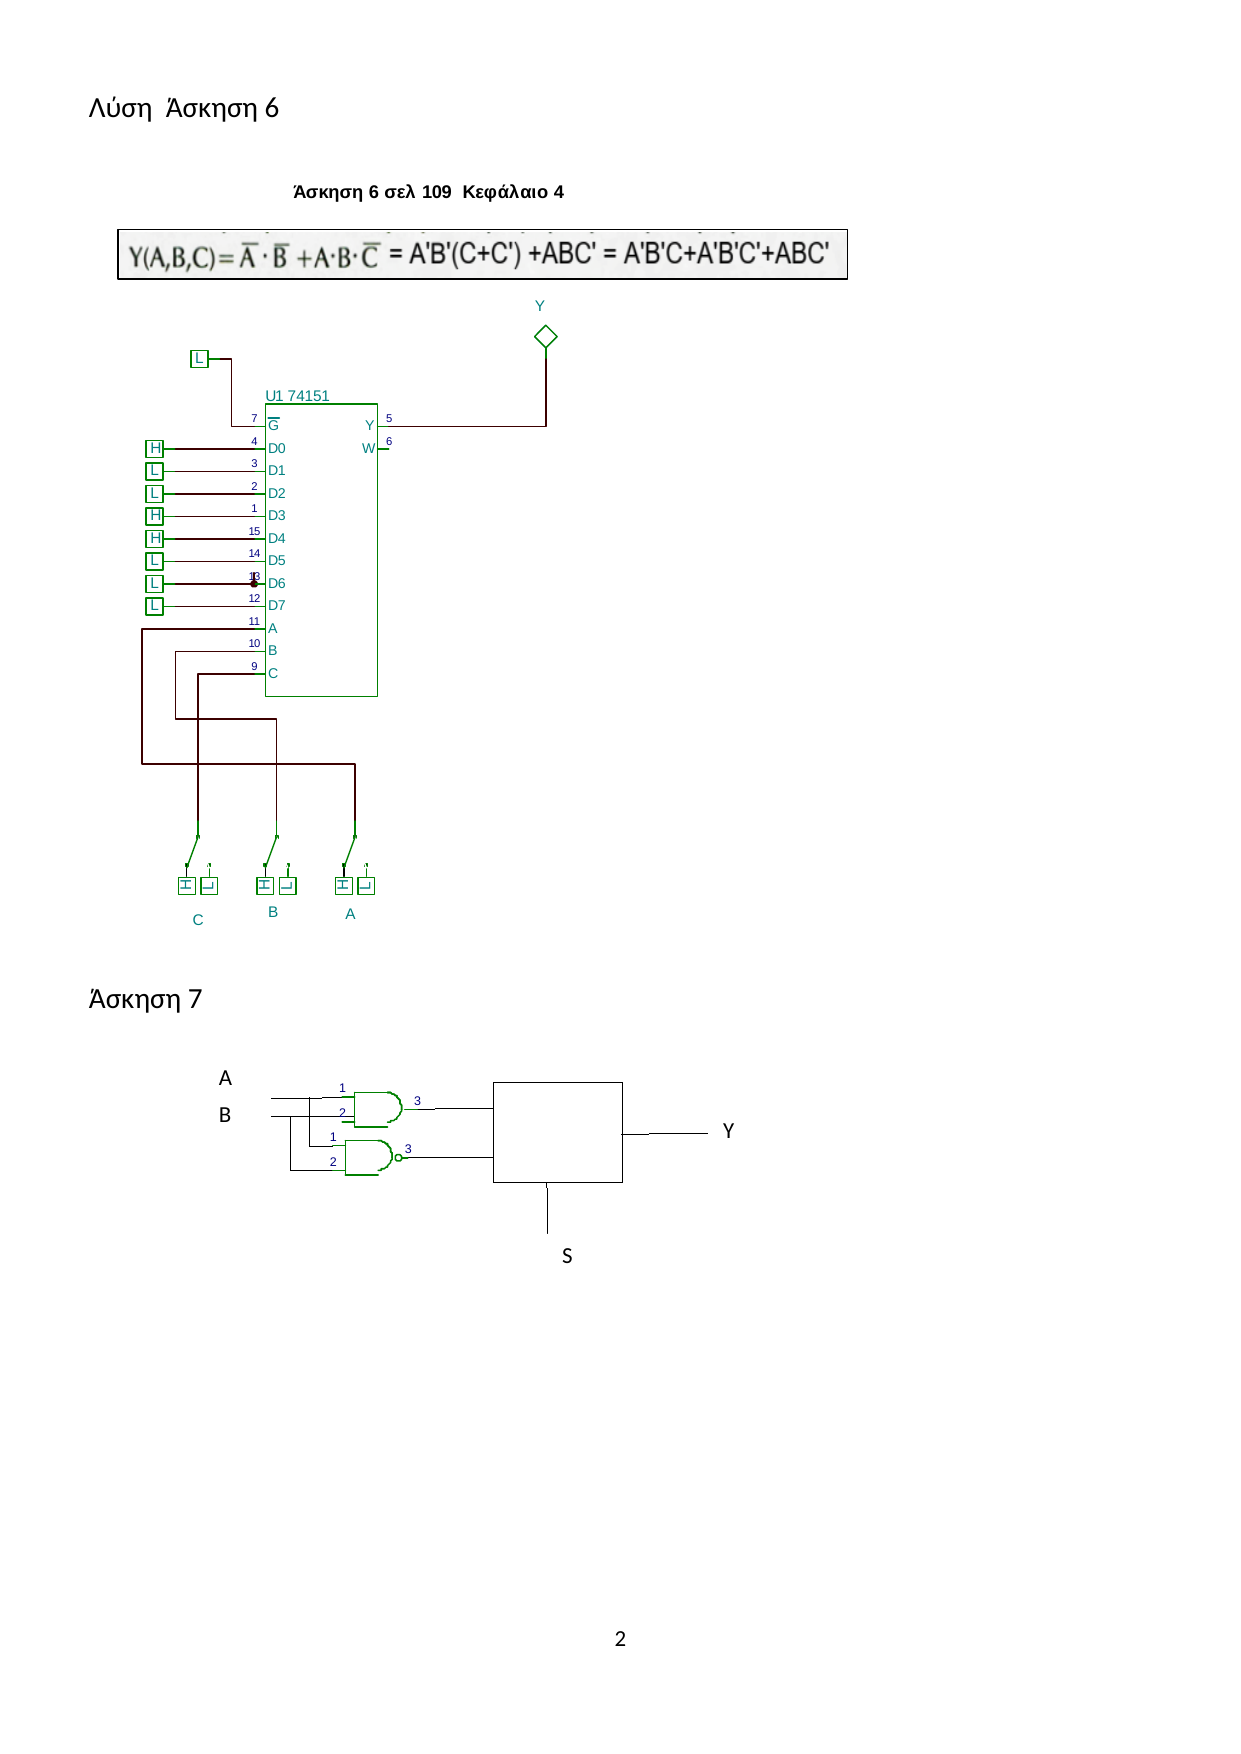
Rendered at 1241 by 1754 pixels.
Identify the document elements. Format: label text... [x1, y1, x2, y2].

text Λύση Άσκηση 6 [89, 89, 1152, 124]
text Άσκηση 7 [89, 980, 1152, 1016]
